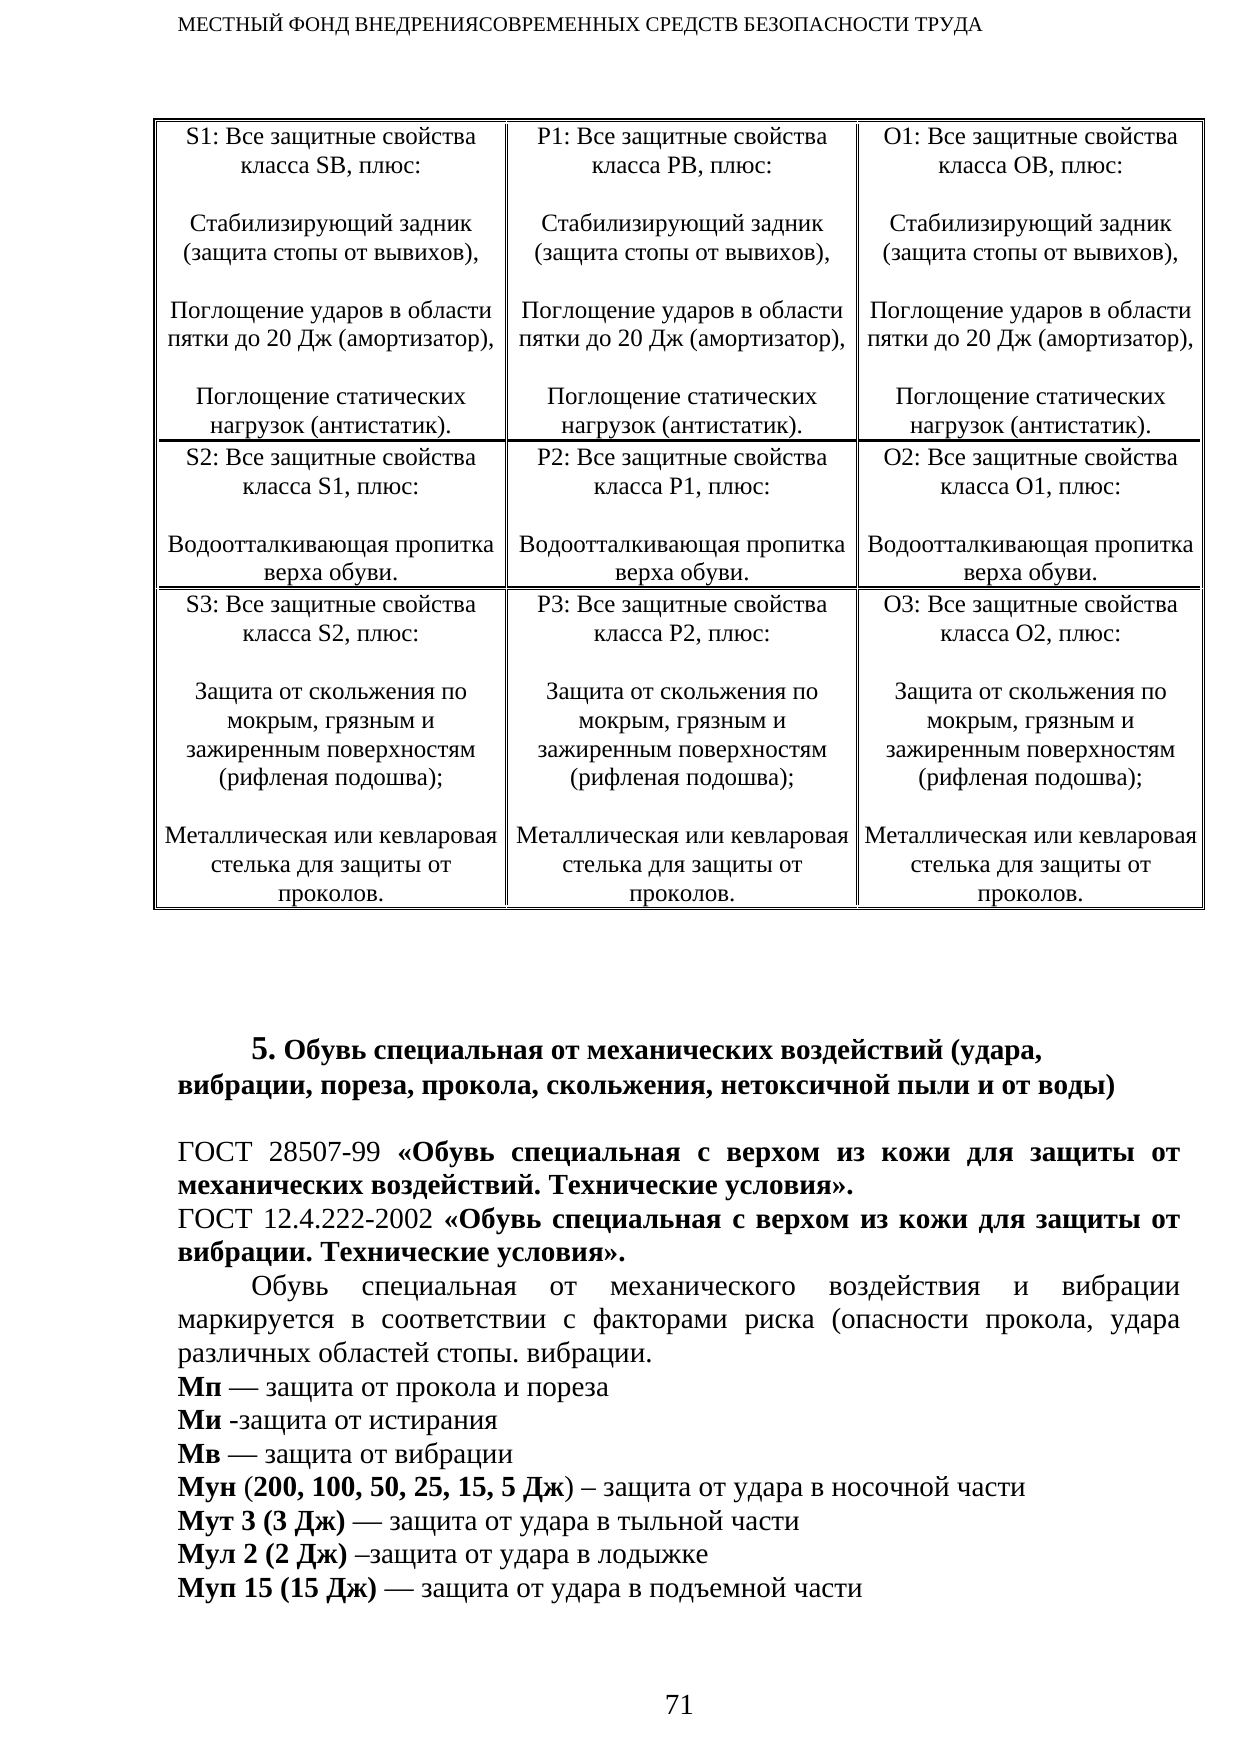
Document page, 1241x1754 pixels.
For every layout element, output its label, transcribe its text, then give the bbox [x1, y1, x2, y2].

text Мун (200, 100, 50, 25, 15, 5 Дж) – защита от удара в носочной части [177, 1469, 1181, 1503]
text ГОСТ 12.4.222-2002 «Обувь специальная с верхом из кожи для защиты от вибрации. Технические условия». [177, 1201, 1181, 1268]
text Мп — защита от прокола и пореза [177, 1369, 1181, 1402]
text Ми -защита от истирания [177, 1402, 1181, 1436]
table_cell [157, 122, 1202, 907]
text 5. Обувь специальная от механических воздействий (удара, вибрации, пореза, прокола, скольжения, нетоксичной пыли и от воды) [177, 1028, 1181, 1100]
text ГОСТ 28507-99 «Обувь специальная с верхом из кожи для защиты от механических воздействий. Технические условия». [177, 1134, 1181, 1201]
text Обувь специальная от механического воздействия и вибрации маркируется в соответствии с факторами риска (опасности прокола, удара различных областей стопы. вибрации. [177, 1268, 1181, 1369]
text Мут 3 (3 Дж) — защита от удара в тыльной части [177, 1503, 1181, 1536]
text Мул 2 (2 Дж) –защита от удара в лодыжке [177, 1536, 1181, 1570]
text Муп 15 (15 Дж) — защита от удара в подъемной части [177, 1570, 1181, 1603]
text Мв — защита от вибрации [177, 1436, 1181, 1469]
